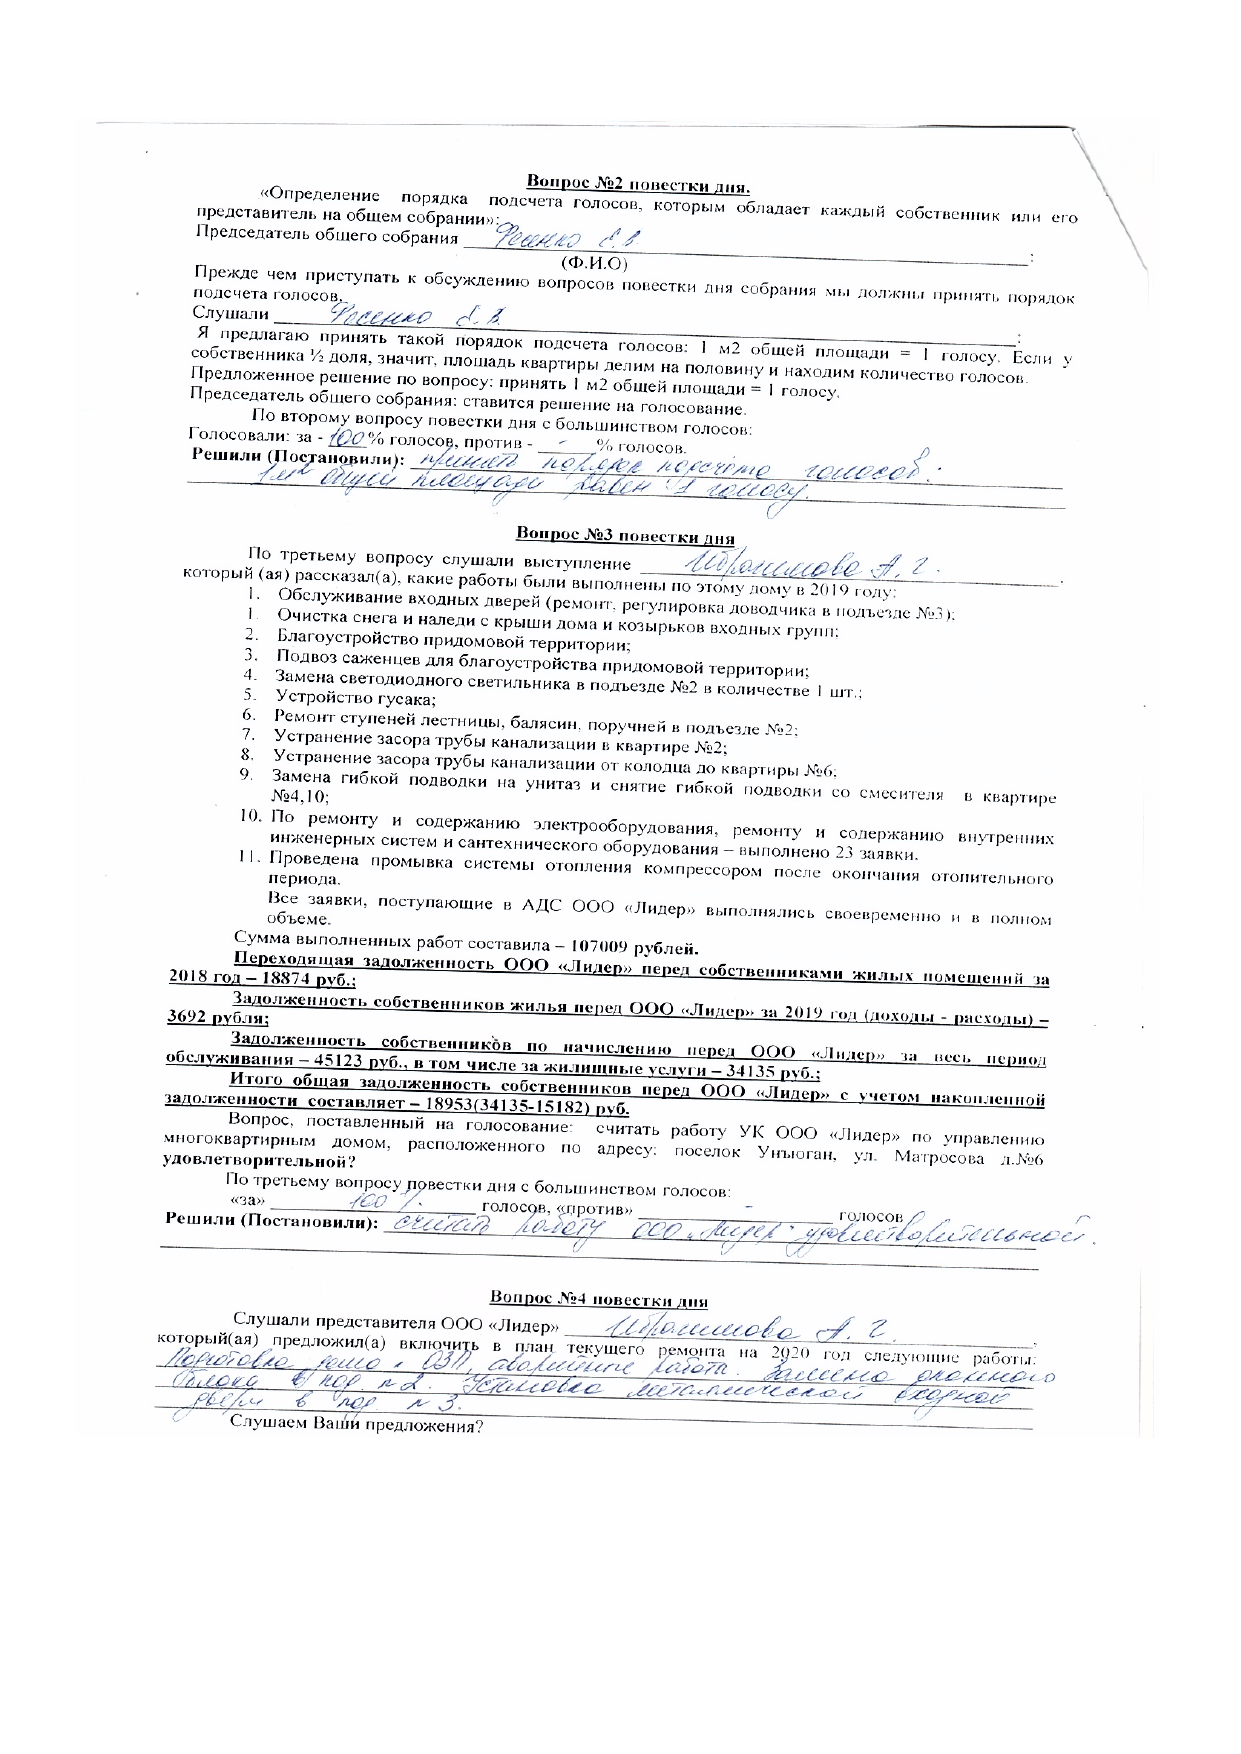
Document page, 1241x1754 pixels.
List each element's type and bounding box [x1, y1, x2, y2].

picture [73, 118, 1160, 1458]
